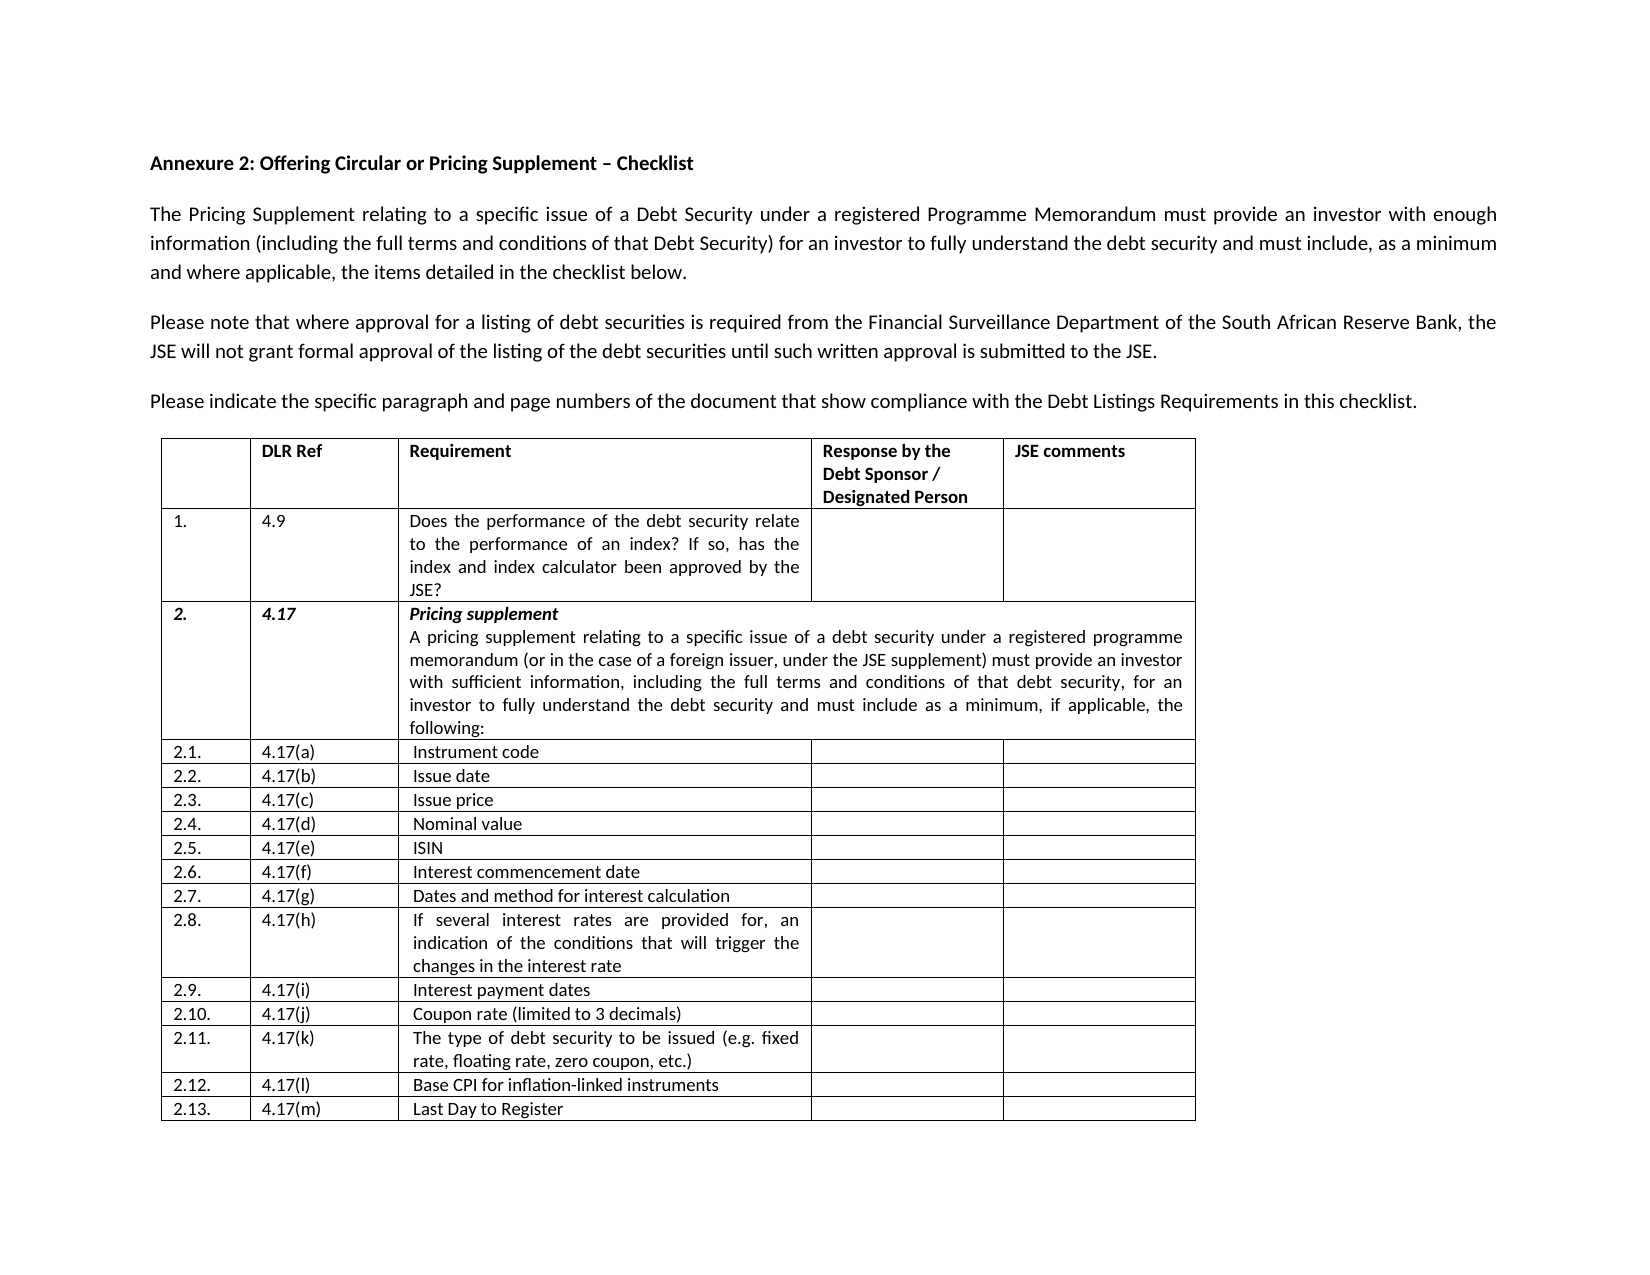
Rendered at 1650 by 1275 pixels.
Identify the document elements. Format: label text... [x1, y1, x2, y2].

table_cell [162, 602, 250, 739]
table_cell 4.17(l) [251, 1073, 398, 1096]
table_cell [162, 788, 250, 811]
table_cell [1004, 908, 1195, 977]
table_cell [1004, 509, 1195, 601]
table_cell 4.17(d) [251, 812, 398, 835]
table_cell [162, 836, 250, 859]
table_cell 4.17(m) [251, 1097, 398, 1119]
table_cell [1004, 1002, 1195, 1025]
table_cell Nominal value [399, 812, 811, 835]
table_cell 4.17(f) [251, 860, 398, 883]
table_cell 4.17(a) [251, 740, 398, 763]
table_cell [162, 509, 250, 601]
table_cell [812, 884, 1003, 907]
table_cell 4.9 [251, 509, 398, 601]
table_cell [162, 1073, 250, 1096]
table_cell [162, 1097, 250, 1119]
table_cell Last Day to Register [399, 1097, 811, 1119]
table_cell [162, 764, 250, 787]
table_cell [812, 764, 1003, 787]
table_cell Coupon rate (limited to 3 decimals) [399, 1002, 811, 1025]
table_cell Issue price [399, 788, 811, 811]
table_cell Interest payment dates [399, 978, 811, 1001]
table_cell [162, 884, 250, 907]
table_cell [812, 1026, 1003, 1072]
table_cell [812, 740, 1003, 763]
text Please note that where approval for a listing of debt securities is required from the Financial Surveillance Department of the South African Reserve Bank, the JSE will not grant formal approval of the listing of the debt securities until such written approval is submitted to the JSE. [150, 309, 1500, 364]
table_cell [1004, 884, 1195, 907]
table_cell [162, 812, 250, 835]
table_header [162, 439, 250, 508]
table_cell [812, 908, 1003, 977]
text Annexure 2: Offering Circular or Pricing Supplement – Checklist [150, 150, 1500, 175]
table_cell [1004, 1097, 1195, 1119]
table_cell [1004, 1026, 1195, 1072]
table_cell [162, 1026, 250, 1072]
table_cell If several interest rates are provided for, an indication of the conditions that will trigger the changes in the interest rate [399, 908, 811, 977]
table_cell 4.17(e) [251, 836, 398, 859]
table_header DLR Ref [251, 439, 398, 508]
table_cell 4.17(i) [251, 978, 398, 1001]
table_cell [162, 1002, 250, 1025]
table_cell [1004, 978, 1195, 1001]
table_cell [1004, 836, 1195, 859]
text The Pricing Supplement relating to a specific issue of a Debt Security under a registered Programme Memorandum must provide an investor with enough information (including the full terms and conditions of that Debt Security) for an investor to fully understand the debt security and must include, as a minimum and where applicable, the items detailed in the checklist below. [150, 201, 1500, 284]
table_cell [162, 908, 250, 977]
table_cell Pricing supplement A pricing supplement relating to a specific issue of a debt security under a registered programme memorandum (or in the case of a foreign issuer, under the JSE supplement) must provide an investor with sufficient information, including the full terms and conditions of that debt security, for an investor to fully understand the debt security and must include as a minimum, if applicable, the following: [399, 602, 1195, 739]
table_cell The type of debt security to be issued (e.g. fixed rate, floating rate, zero coupon, etc.) [399, 1026, 811, 1072]
table_cell [1004, 740, 1195, 763]
text Please indicate the specific paragraph and page numbers of the document that show compliance with the Debt Listings Requirements in this checklist. [150, 388, 1500, 414]
table_cell 4.17(k) [251, 1026, 398, 1072]
table_cell [812, 509, 1003, 601]
table_cell 4.17(b) [251, 764, 398, 787]
table_cell 4.17(c) [251, 788, 398, 811]
table_cell 4.17 [251, 602, 398, 739]
table_cell [1004, 764, 1195, 787]
table_cell [812, 788, 1003, 811]
table_cell 4.17(j) [251, 1002, 398, 1025]
table_cell [812, 1073, 1003, 1096]
table_cell ISIN [399, 836, 811, 859]
table_cell [162, 978, 250, 1001]
table_header JSE comments [1004, 439, 1195, 508]
table_cell [812, 812, 1003, 835]
table_cell Issue date [399, 764, 811, 787]
table_cell [1004, 812, 1195, 835]
table_cell [162, 740, 250, 763]
table_cell 4.17(g) [251, 884, 398, 907]
table_header Response by the Debt Sponsor / Designated Person [812, 439, 1003, 508]
table_header Requirement [399, 439, 811, 508]
table_cell [812, 1097, 1003, 1119]
table_cell [1004, 860, 1195, 883]
table_cell [1004, 1073, 1195, 1096]
table_cell [812, 860, 1003, 883]
table_cell Dates and method for interest calculation [399, 884, 811, 907]
table_cell [162, 860, 250, 883]
table_cell [1004, 788, 1195, 811]
table_cell Instrument code [399, 740, 811, 763]
table_cell Interest commencement date [399, 860, 811, 883]
table_cell Does the performance of the debt security relate to the performance of an index? If so, has the index and index calculator been approved by the JSE? [399, 509, 811, 601]
table_cell [812, 1002, 1003, 1025]
table_cell 4.17(h) [251, 908, 398, 977]
table_cell [812, 978, 1003, 1001]
table_cell Base CPI for inflation-linked instruments [399, 1073, 811, 1096]
table_cell [812, 836, 1003, 859]
